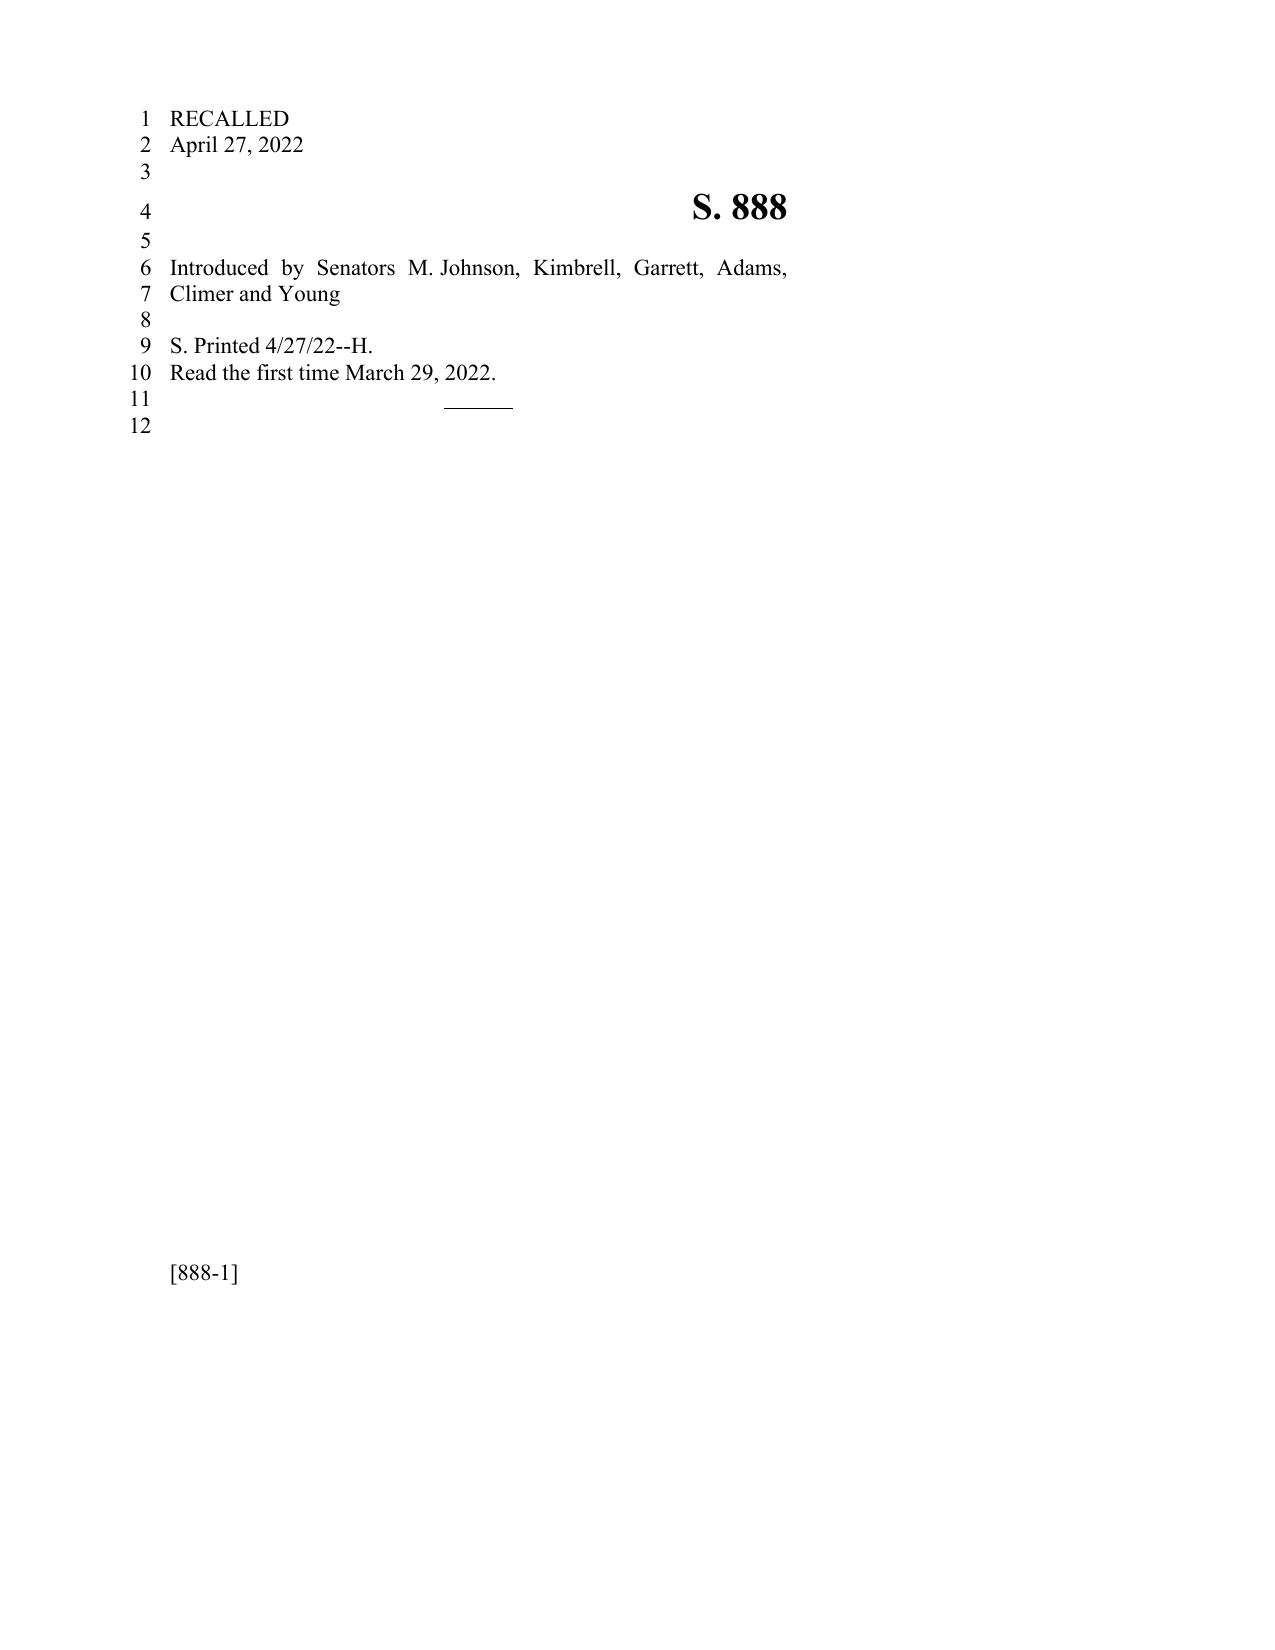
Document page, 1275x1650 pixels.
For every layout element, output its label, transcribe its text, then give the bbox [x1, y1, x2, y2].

text April 27, 2022 [169, 131, 787, 158]
text Read the first time March 29, 2022. [169, 359, 787, 385]
text S. Printed 4/27/22--H. [169, 333, 787, 359]
text S. 888 [169, 184, 787, 227]
text Introduced by Senators M. Johnson, Kimbrell, Garrett, Adams, Climer and Young [169, 253, 787, 306]
text RECALLED [169, 105, 787, 131]
